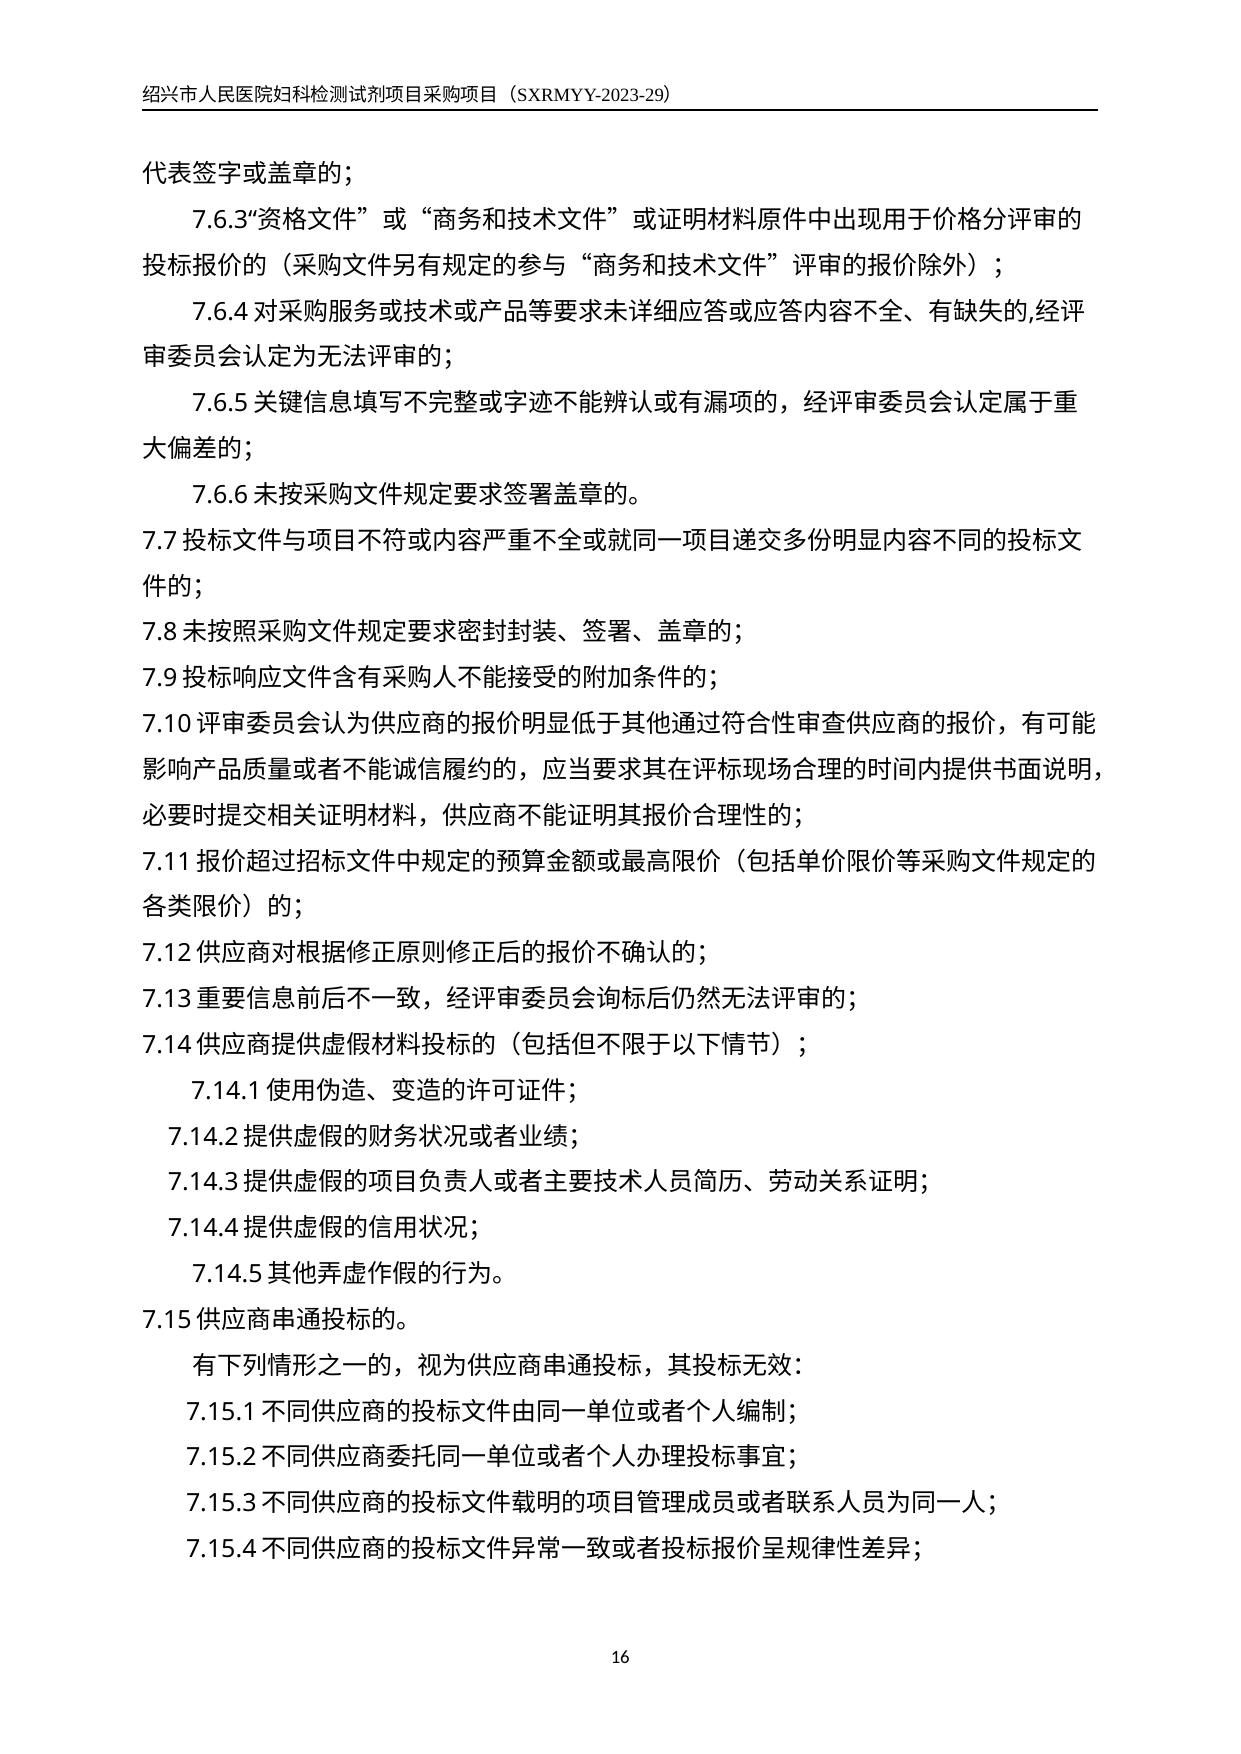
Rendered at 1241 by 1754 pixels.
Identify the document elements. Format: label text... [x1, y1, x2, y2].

text 7.15.3不同供应商的投标文件载明的项目管理成员或者联系人员为同一人； [142, 1475, 1098, 1521]
text 7.13重要信息前后不一致，经评审委员会询标后仍然无法评审的； [142, 971, 1098, 1017]
text 7.9投标响应文件含有采购人不能接受的附加条件的； [142, 650, 1098, 696]
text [142, 146, 1098, 192]
text 7.14.1使用伪造、变造的许可证件； [142, 1062, 1098, 1108]
text 7.6.6未按采购文件规定要求签署盖章的。 [142, 467, 1098, 512]
text 有下列情形之一的，视为供应商串通投标，其投标无效： [142, 1337, 1098, 1383]
text 7.15.4不同供应商的投标文件异常一致或者投标报价呈规律性差异； [142, 1521, 1098, 1567]
text 7.14供应商提供虚假材料投标的（包括但不限于以下情节）； [142, 1017, 1098, 1062]
text 7.15.2不同供应商委托同一单位或者个人办理投标事宜； [142, 1429, 1098, 1475]
text 7.14.5其他弄虚作假的行为。 [142, 1246, 1098, 1292]
text 7.6.3“资格文件”或“商务和技术文件”或证明材料原件中出现用于价格分评审的投标报价的（采购文件另有规定的参与“商务和技术文件”评审的报价除外）； [142, 192, 1098, 283]
text 7.10评审委员会认为供应商的报价明显低于其他通过符合性审查供应商的报价，有可能影响产品质量或者不能诚信履约的，应当要求其在评标现场合理的时间内提供书面说明，必要时提交相关证明材料，供应商不能证明其报价合理性的； [142, 696, 1098, 833]
text 7.11报价超过招标文件中规定的预算金额或最高限价（包括单价限价等采购文件规定的各类限价）的； [142, 833, 1098, 925]
text 7.8未按照采购文件规定要求密封封装、签署、盖章的； [142, 604, 1098, 650]
text 7.15供应商串通投标的。 [142, 1292, 1098, 1337]
text 7.14.3提供虚假的项目负责人或者主要技术人员简历、劳动关系证明； [142, 1154, 1098, 1200]
text 7.6.4对采购服务或技术或产品等要求未详细应答或应答内容不全、有缺失的,经评审委员会认定为无法评审的； [142, 283, 1098, 375]
text 7.15.1不同供应商的投标文件由同一单位或者个人编制； [142, 1383, 1098, 1429]
text 7.14.4提供虚假的信用状况； [142, 1200, 1098, 1246]
text 7.6.5关键信息填写不完整或字迹不能辨认或有漏项的，经评审委员会认定属于重大偏差的； [142, 375, 1098, 467]
text 7.12供应商对根据修正原则修正后的报价不确认的； [142, 925, 1098, 971]
text 7.14.2提供虚假的财务状况或者业绩； [142, 1108, 1098, 1154]
text 7.7投标文件与项目不符或内容严重不全或就同一项目递交多份明显内容不同的投标文件的； [142, 512, 1098, 604]
